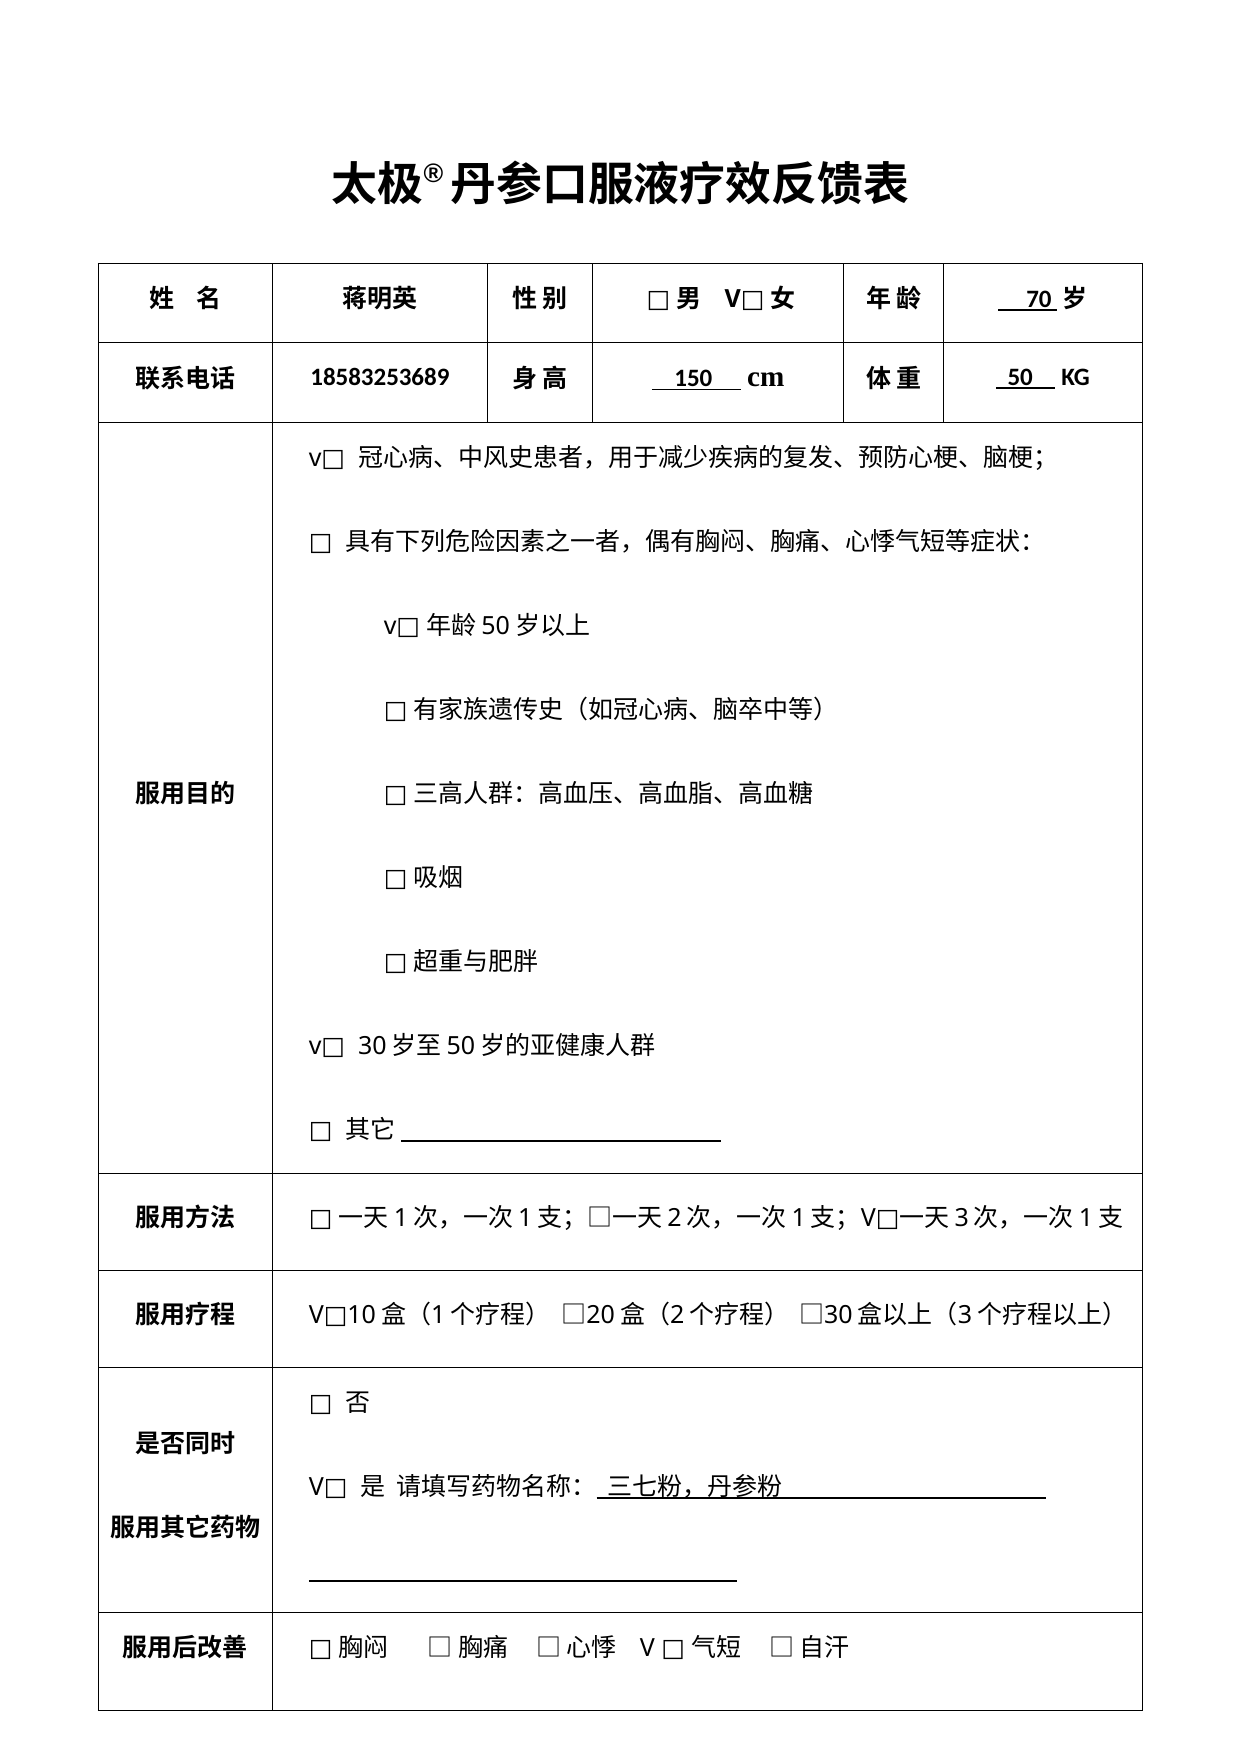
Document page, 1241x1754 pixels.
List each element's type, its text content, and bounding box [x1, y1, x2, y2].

table_header 性 别 [488, 264, 592, 342]
table_cell v□ 冠心病、中风史患者，用于减少疾病的复发、预防心梗、脑梗； □ 具有下列危险因素之一者，偶有胸闷、胸痛、心悸气短等症状： v□ 年龄50岁以上 □ 有家族遗传史（如冠心病、脑卒中等） □ 三高人群：高血压、高血脂、高血糖 □ 吸烟 □ 超重与肥胖 v□ 30岁至50岁的亚健康人群 □ 其它 [273, 423, 1142, 1173]
table_header 蒋明英 [273, 264, 487, 342]
table_header 姓 名 [99, 264, 272, 342]
table_cell 身 高 [488, 343, 592, 422]
table_cell V□10盒（1个疗程） □20盒（2个疗程） □30盒以上（3个疗程以上） [273, 1271, 1142, 1367]
text 太极® 丹参口服液疗效反馈表 [118, 131, 1122, 230]
table_cell 联系电话 [99, 343, 272, 422]
table_cell 服用疗程 [99, 1271, 272, 1367]
table_cell 是否同时 服用其它药物 [99, 1368, 272, 1612]
table_header 70 岁 [944, 264, 1142, 342]
table_header □ 男 V□ 女 [593, 264, 843, 342]
table_cell 服用目的 [99, 423, 272, 1173]
table_cell □ 一天1次，一次1支；□一天2次，一次1支；V□一天3次，一次1支 [273, 1174, 1142, 1270]
table_cell 150 cm [593, 343, 843, 422]
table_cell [273, 1613, 1142, 1710]
table_header 年 龄 [844, 264, 943, 342]
table_cell 50 KG [944, 343, 1142, 422]
table_cell □ 否 V□ 是 请填写药物名称： 三七粉，丹参粉 [273, 1368, 1142, 1612]
table_cell 服用方法 [99, 1174, 272, 1270]
table_cell 体 重 [844, 343, 943, 422]
table_cell 18583253689 [273, 343, 487, 422]
table_cell 服用后改善 了哪些症状 [99, 1613, 272, 1710]
